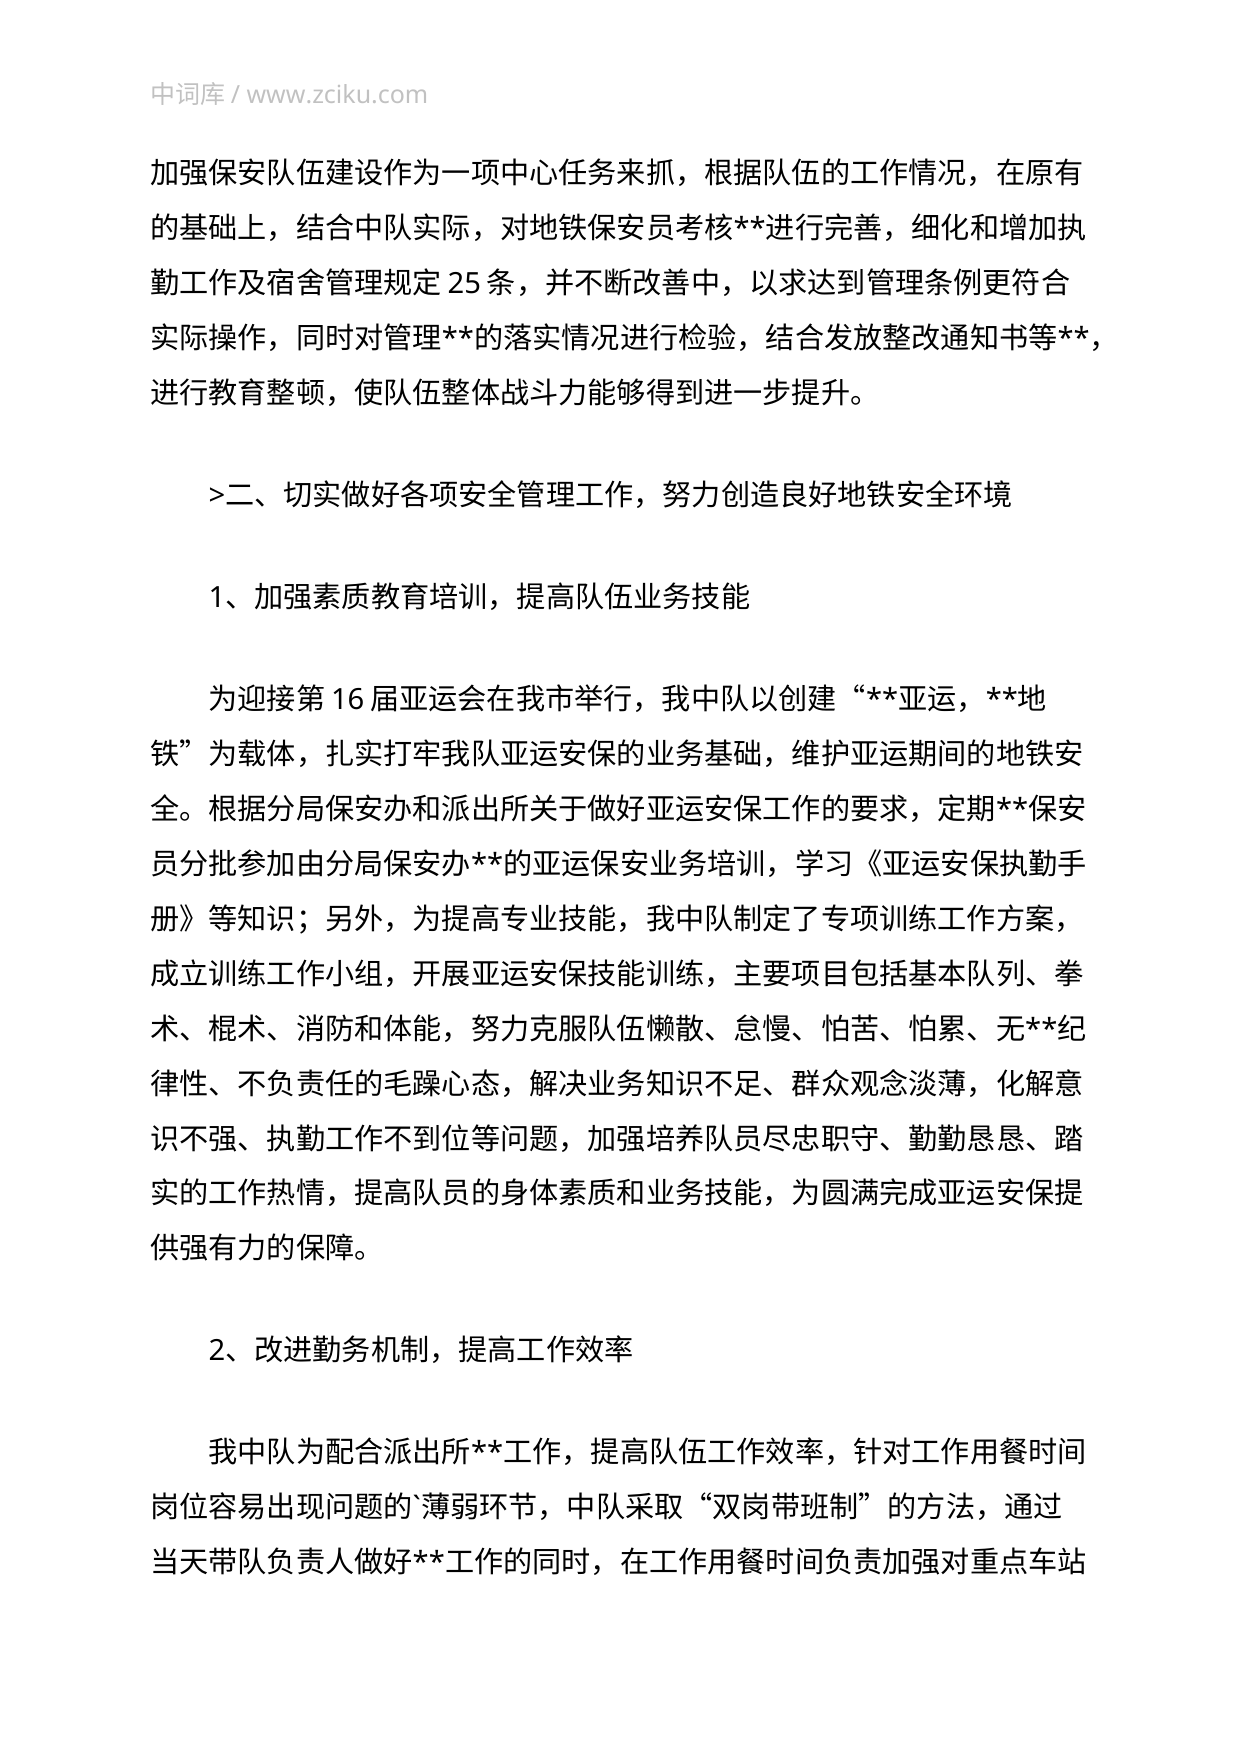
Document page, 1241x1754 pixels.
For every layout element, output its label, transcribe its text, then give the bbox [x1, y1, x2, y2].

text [150, 1429, 1090, 1581]
text 2、改进勤务机制，提高工作效率 [150, 1327, 1090, 1369]
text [150, 150, 1090, 412]
text 为迎接第16届亚运会在我市举行，我中队以创建“**亚运，**地铁”为载体，扎实打牢我队亚运安保的业务基础，维护亚运期间的地铁安全。根据分局保安办和派出所关于做好亚运安保工作的要求，定期**保安员分批参加由分局保安办**的亚运保安业务培训，学习《亚运安保执勤手册》等知识；另外，为提高专业技能，我中队制定了专项训练工作方案，成立训练工作小组，开展亚运安保技能训练，主要项目包括基本队列、拳术、棍术、消防和体能，努力克服队伍懒散、怠慢、怕苦、怕累、无**纪律性、不负责任的毛躁心态，解决业务知识不足、群众观念淡薄，化解意识不强、执勤工作不到位等问题，加强培养队员尽忠职守、勤勤恳恳、踏实的工作热情，提高队员的身体素质和业务技能，为圆满完成亚运安保提供强有力的保障。 [150, 676, 1090, 1267]
text 1、加强素质教育培训，提高队伍业务技能 [150, 574, 1090, 616]
text >二、切实做好各项安全管理工作，努力创造良好地铁安全环境 [150, 472, 1090, 514]
